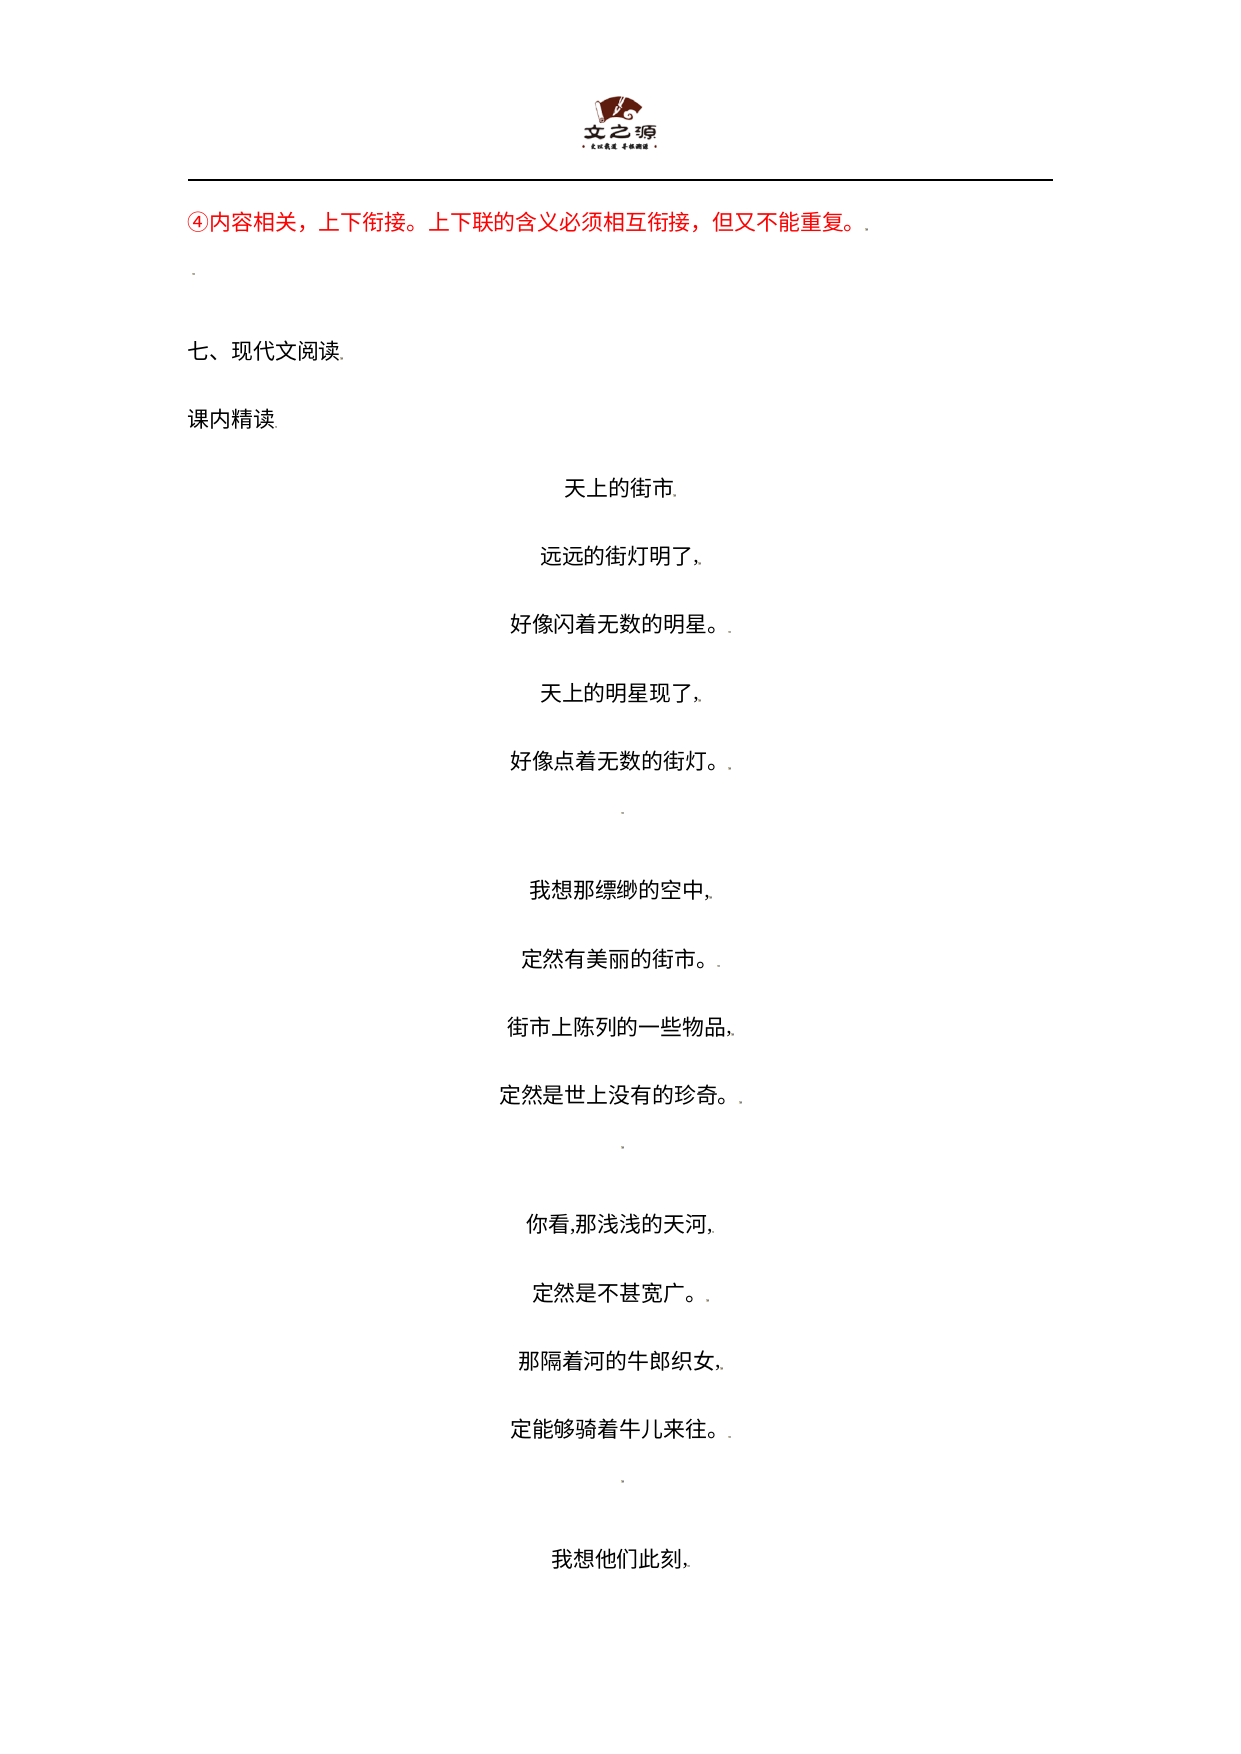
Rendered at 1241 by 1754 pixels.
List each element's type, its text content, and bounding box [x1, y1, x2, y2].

text 街市上陈列的一些物品, [187, 1010, 1053, 1042]
text 我想那缥缈的空中, [187, 873, 1053, 905]
text 天上的明星现了, [187, 676, 1053, 707]
text 天上的街市 [187, 471, 1053, 502]
text 好像点着无数的街灯。 [187, 744, 1053, 776]
text 远远的街灯明了, [187, 539, 1053, 571]
text 那隔着河的牛郎织女, [187, 1344, 1053, 1376]
text 定能够骑着牛儿来往。 [187, 1412, 1053, 1444]
text 定然是世上没有的珍奇。 [187, 1078, 1053, 1110]
text 七、现代文阅读 [187, 334, 1053, 366]
text 定然有美丽的街市。 [187, 942, 1053, 973]
text 对联书写格式：①字数相等，断句一致。②平仄相合，音调和谐。传统习惯是“仄起平落”，即上联末句尾字用仄声，下联末句尾字用平声。③位置相同，词性相对。一般称为“虚对虚，实对实”，就是名词对名词，动词对动词，而且相对的词必须在相同的位置上。④内容相关，上下衔接。上下联的含义必须相互衔接，但又不能重复。 [187, 205, 1053, 237]
text 我想他们此刻, [187, 1542, 1053, 1573]
text 好像闪着无数的明星。 [187, 607, 1053, 639]
text 你看,那浅浅的天河, [187, 1207, 1053, 1239]
text 定然是不甚宽广。 [187, 1276, 1053, 1307]
text 课内精读 [187, 402, 1053, 434]
picture [543, 73, 698, 178]
